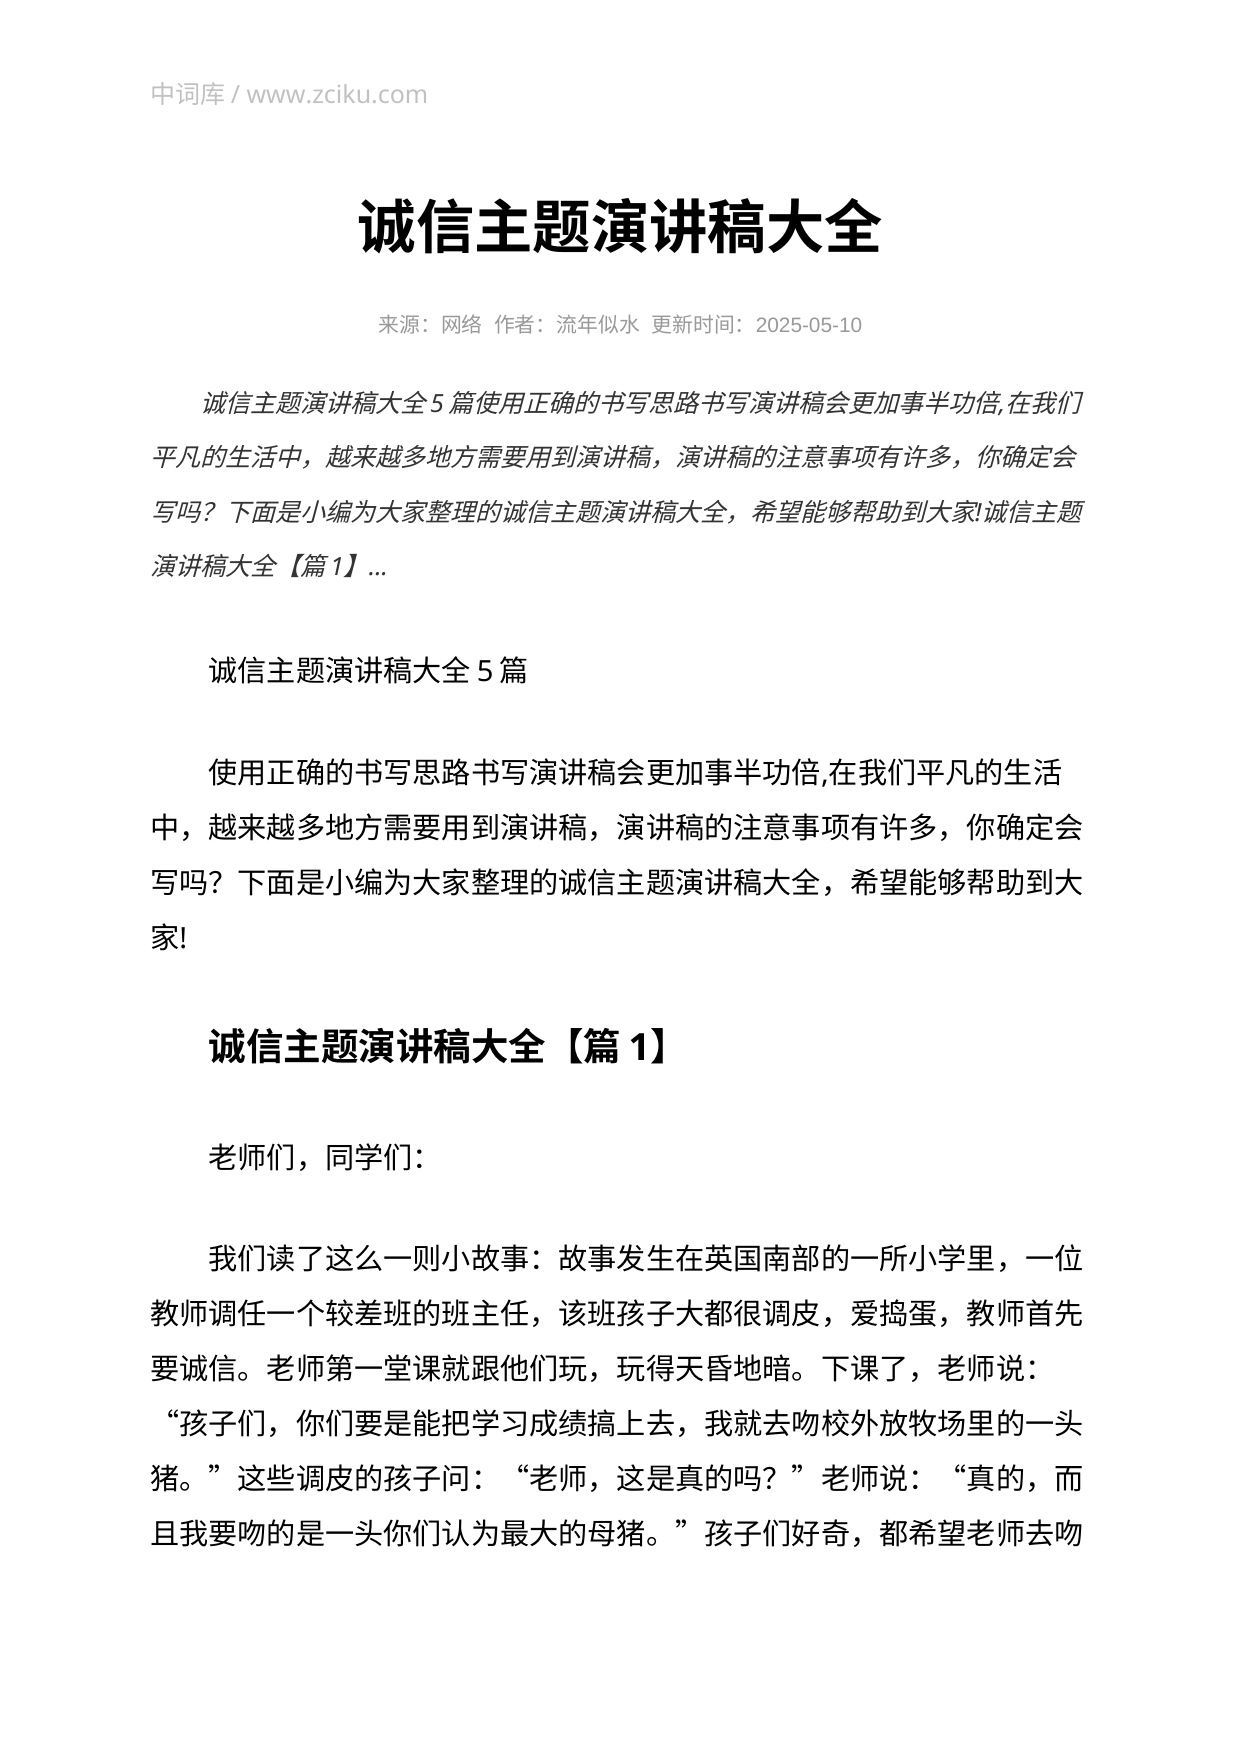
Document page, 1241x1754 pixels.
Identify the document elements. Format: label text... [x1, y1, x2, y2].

text 诚信主题演讲稿大全【篇1】 [150, 1017, 1090, 1071]
text 来源：网络 作者：流年似水 更新时间：2025-05-10 [150, 313, 1090, 337]
text 使用正确的书写思路书写演讲稿会更加事半功倍,在我们平凡的生活中，越来越多地方需要用到演讲稿，演讲稿的注意事项有许多，你确定会写吗？下面是小编为大家整理的诚信主题演讲稿大全，希望能够帮助到大家! [150, 750, 1090, 957]
text 诚信主题演讲稿大全5篇 [150, 648, 1090, 690]
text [150, 1236, 1090, 1553]
subtitle 诚信主题演讲稿大全 [150, 181, 1090, 266]
text 老师们，同学们： [150, 1134, 1090, 1176]
text 诚信主题演讲稿大全5篇使用正确的书写思路书写演讲稿会更加事半功倍,在我们平凡的生活中，越来越多地方需要用到演讲稿，演讲稿的注意事项有许多，你确定会写吗？下面是小编为大家整理的诚信主题演讲稿大全，希望能够帮助到大家!诚信主题演讲稿大全【篇1】... [150, 383, 1090, 583]
